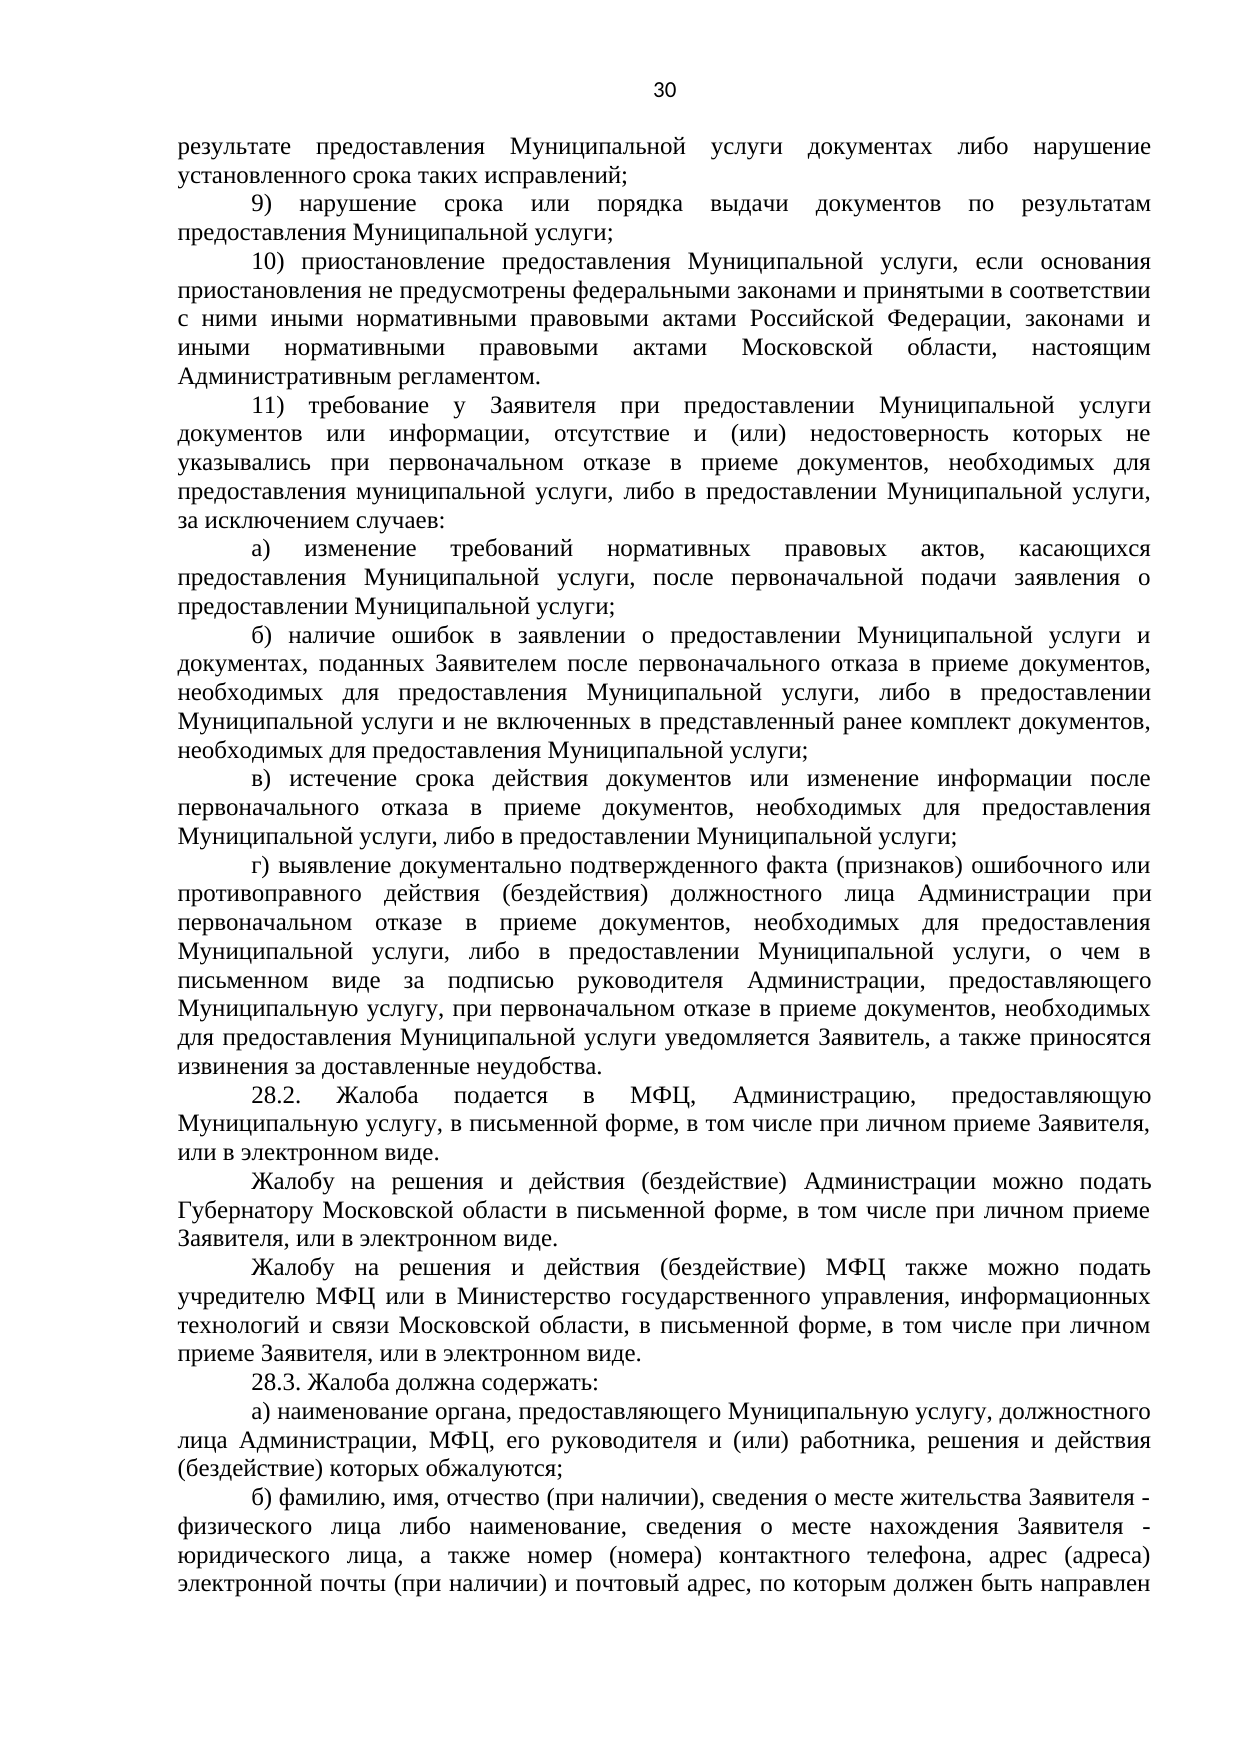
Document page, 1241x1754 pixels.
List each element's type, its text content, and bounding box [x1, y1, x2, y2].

text в) истечение срока действия документов или изменение информации после первоначального отказа в приеме документов, необходимых для предоставления Муниципальной услуги, либо в предоставлении Муниципальной услуги; [177, 763, 1152, 850]
text б) наличие ошибок в заявлении о предоставлении Муниципальной услуги и документах, поданных Заявителем после первоначального отказа в приеме документов, необходимых для предоставления Муниципальной услуги, либо в предоставлении Муниципальной услуги и не включенных в представленный ранее комплект документов, необходимых для предоставления Муниципальной услуги; [177, 620, 1152, 763]
text а) наименование органа, предоставляющего Муниципальную услугу, должностного лица Администрации, МФЦ, его руководителя и (или) работника, решения и действия (бездействие) которых обжалуются; [177, 1396, 1152, 1482]
text 28.3. Жалоба должна содержать: [177, 1367, 1152, 1396]
text 9) нарушение срока или порядка выдачи документов по результатам предоставления Муниципальной услуги; [177, 188, 1152, 246]
text а) изменение требований нормативных правовых актов, касающихся предоставления Муниципальной услуги, после первоначальной подачи заявления о предоставлении Муниципальной услуги; [177, 533, 1152, 620]
text 28.2. Жалоба подается в МФЦ, Администрацию, предоставляющую Муниципальную услугу, в письменной форме, в том числе при личном приеме Заявителя, или в электронном виде. [177, 1080, 1152, 1166]
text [177, 131, 1152, 188]
text 10) приостановление предоставления Муниципальной услуги, если основания приостановления не предусмотрены федеральными законами и принятыми в соответствии с ними иными нормативными правовыми актами Российской Федерации, законами и иными нормативными правовыми актами Московской области, настоящим Административным регламентом. [177, 246, 1152, 390]
text 11) требование у Заявителя при предоставлении Муниципальной услуги документов или информации, отсутствие и (или) недостоверность которых не указывались при первоначальном отказе в приеме документов, необходимых для предоставления муниципальной услуги, либо в предоставлении Муниципальной услуги, за исключением случаев: [177, 390, 1152, 533]
text Жалобу на решения и действия (бездействие) МФЦ также можно подать учредителю МФЦ или в Министерство государственного управления, информационных технологий и связи Московской области, в письменной форме, в том числе при личном приеме Заявителя, или в электронном виде. [177, 1252, 1152, 1367]
text г) выявление документально подтвержденного факта (признаков) ошибочного или противоправного действия (бездействия) должностного лица Администрации при первоначальном отказе в приеме документов, необходимых для предоставления Муниципальной услуги, либо в предоставлении Муниципальной услуги, о чем в письменном виде за подписью руководителя Администрации, предоставляющего Муниципальную услугу, при первоначальном отказе в приеме документов, необходимых для предоставления Муниципальной услуги уведомляется Заявитель, а также приносятся извинения за доставленные неудобства. [177, 850, 1152, 1080]
text Жалобу на решения и действия (бездействие) Администрации можно подать Губернатору Московской области в письменной форме, в том числе при личном приеме Заявителя, или в электронном виде. [177, 1166, 1152, 1252]
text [177, 1482, 1152, 1597]
